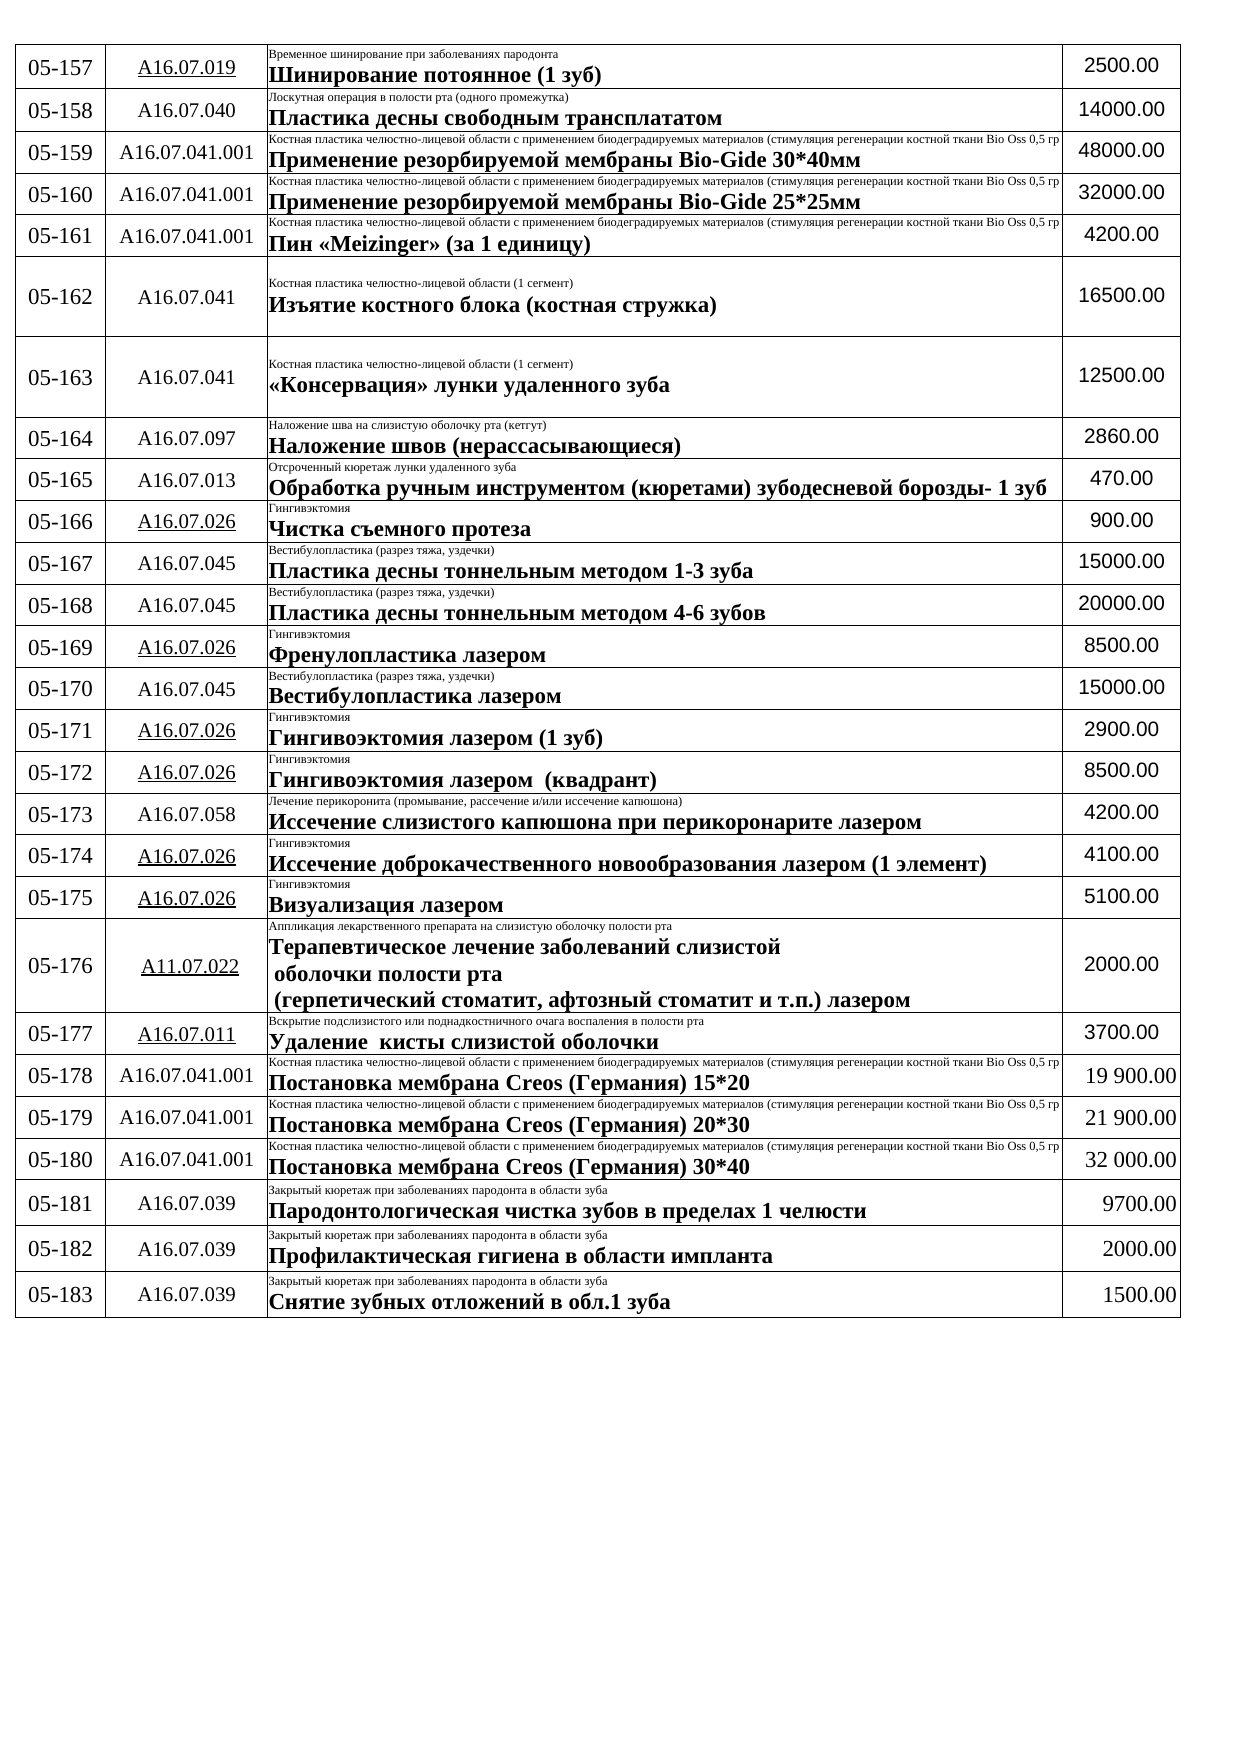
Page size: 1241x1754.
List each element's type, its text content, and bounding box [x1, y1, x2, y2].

table_cell A11.07.022 [106, 919, 267, 1012]
table_cell A16.07.039 [106, 1180, 267, 1225]
table_cell Закрытый кюретаж при заболеваниях пародонта в области зуба Снятие зубных отложений в обл.1 зуба [268, 1272, 1062, 1317]
table_cell 2900.00 [1063, 710, 1180, 751]
table_cell 19 900.00 [1063, 1055, 1180, 1096]
table_cell 15000.00 [1063, 543, 1180, 584]
table_cell 05-167 [16, 543, 105, 584]
table_cell Костная пластика челюстно-лицевой области с применением биодеградируемых материалов (стимуляция регенерации костной ткани Bio Oss 0,5 гр Применение резорбируемой мембраны Bio-Gide 25*25мм [268, 174, 1062, 214]
table_cell А16.07.045 [106, 543, 267, 584]
table_cell А16.07.041 [106, 257, 267, 336]
table_cell 05-175 [16, 877, 105, 918]
table_cell Вестибулопластика (разрез тяжа, уздечки) Пластика десны тоннельным методом 1-3 зуба [268, 543, 1062, 584]
table_cell Вестибулопластика (разрез тяжа, уздечки) Пластика десны тоннельным методом 4-6 зубов [268, 585, 1062, 625]
table_cell 05-159 [16, 132, 105, 172]
table_cell 21 900.00 [1063, 1097, 1180, 1138]
table_cell 05-158 [16, 89, 105, 131]
table_cell А16.07.041.001 [106, 215, 267, 256]
table_cell 2000.00 [1063, 1226, 1180, 1271]
table_cell Костная пластика челюстно-лицевой области с применением биодеградируемых материалов (стимуляция регенерации костной ткани Bio Oss 0,5 гр Применение резорбируемой мембраны Bio-Gide 30*40мм [268, 132, 1062, 172]
table_cell A16.07.026 [106, 501, 267, 542]
table_cell А16.07.041.001 [106, 1055, 267, 1096]
table_cell А16.07.041.001 [106, 174, 267, 214]
table_cell 20000.00 [1063, 585, 1180, 625]
table_cell Наложение шва на слизистую оболочку рта (кетгут) Наложение швов (нерассасывающиеся) [268, 418, 1062, 458]
table_cell 05-177 [16, 1013, 105, 1054]
table_cell А16.07.041 [106, 337, 267, 417]
table_cell 05-172 [16, 752, 105, 792]
table_cell 05-161 [16, 215, 105, 256]
table_cell 05-164 [16, 418, 105, 458]
table_cell 05-166 [16, 501, 105, 542]
table_cell Гингивэктомия Гингивоэктомия лазером (1 зуб) [268, 710, 1062, 751]
table_cell 2000.00 [1063, 919, 1180, 1012]
table_cell Костная пластика челюстно-лицевой области с применением биодеградируемых материалов (стимуляция регенерации костной ткани Bio Oss 0,5 гр Постановка мембрана Creos (Германия) 30*40 [268, 1139, 1062, 1179]
table_cell 8500.00 [1063, 752, 1180, 792]
table_cell Закрытый кюретаж при заболеваниях пародонта в области зуба Профилактическая гигиена в области импланта [268, 1226, 1062, 1271]
table_cell 9700.00 [1063, 1180, 1180, 1225]
table_cell 05-174 [16, 835, 105, 876]
table_cell A16.07.019 [106, 45, 267, 87]
table_cell А16.07.013 [106, 459, 267, 500]
table_cell Лечение перикоронита (промывание, рассечение и/или иссечение капюшона) Иссечение слизистого капюшона при перикоронарите лазером [268, 794, 1062, 834]
table_cell 05-163 [16, 337, 105, 417]
table_cell А16.07.041.001 [106, 1139, 267, 1179]
table_cell A16.07.026 [106, 710, 267, 751]
table_cell 05-178 [16, 1055, 105, 1096]
table_cell 16500.00 [1063, 257, 1180, 336]
table_cell 32 000.00 [1063, 1139, 1180, 1179]
table_cell 05-157 [16, 45, 105, 87]
table_cell 05-173 [16, 794, 105, 834]
table_cell 05-179 [16, 1097, 105, 1138]
table_cell Гингивэктомия Чистка съемного протеза [268, 501, 1062, 542]
table_cell 05-176 [16, 919, 105, 1012]
table_cell 05-182 [16, 1226, 105, 1271]
table_cell А16.07.045 [106, 668, 267, 709]
table_cell 4200.00 [1063, 794, 1180, 834]
table_cell A16.07.011 [106, 1013, 267, 1054]
table_cell Гингивэктомия Иссечение доброкачественного новообразования лазером (1 элемент) [268, 835, 1062, 876]
table_cell 2500.00 [1063, 45, 1180, 87]
table_cell 05-165 [16, 459, 105, 500]
table_cell 05-183 [16, 1272, 105, 1317]
table_cell A16.07.026 [106, 752, 267, 792]
table_cell A16.07.039 [106, 1226, 267, 1271]
table_cell 05-170 [16, 668, 105, 709]
table_cell Вскрытие подслизистого или поднадкостничного очага воспаления в полости рта Удаление кисты слизистой оболочки [268, 1013, 1062, 1054]
table_cell Лоскутная операция в полости рта (одного промежутка) Пластика десны свободным трансплататом [268, 89, 1062, 131]
table_cell А16.07.040 [106, 89, 267, 131]
table_cell 4100.00 [1063, 835, 1180, 876]
table_cell 900.00 [1063, 501, 1180, 542]
table_cell 4200.00 [1063, 215, 1180, 256]
table_cell 05-162 [16, 257, 105, 336]
table_cell Костная пластика челюстно-лицевой области (1 сегмент) «Консервация» лунки удаленного зуба [268, 337, 1062, 417]
table_cell A16.07.039 [106, 1272, 267, 1317]
table_cell 14000.00 [1063, 89, 1180, 131]
table_cell 48000.00 [1063, 132, 1180, 172]
table_cell Отсроченный кюретаж лунки удаленного зуба Обработка ручным инструментом (кюретами) зубодесневой борозды- 1 зуб [268, 459, 1062, 500]
table_cell 3700.00 [1063, 1013, 1180, 1054]
table_cell А16.07.058 [106, 794, 267, 834]
table_cell Временное шинирование при заболеваниях пародонта Шинирование потоянное (1 зуб) [268, 45, 1062, 87]
table_cell А16.07.041.001 [106, 1097, 267, 1138]
table_cell 1500.00 [1063, 1272, 1180, 1317]
table_cell 05-168 [16, 585, 105, 625]
table_cell 470.00 [1063, 459, 1180, 500]
table_cell Гингивэктомия Френулопластика лазером [268, 626, 1062, 667]
table_cell 05-180 [16, 1139, 105, 1179]
table_cell 05-160 [16, 174, 105, 214]
table_cell 8500.00 [1063, 626, 1180, 667]
table_cell 5100.00 [1063, 877, 1180, 918]
table_cell A16.07.026 [106, 835, 267, 876]
table_cell Закрытый кюретаж при заболеваниях пародонта в области зуба Пародонтологическая чистка зубов в пределах 1 челюсти [268, 1180, 1062, 1225]
table_cell 2860.00 [1063, 418, 1180, 458]
table_cell Костная пластика челюстно-лицевой области (1 сегмент) Изъятие костного блока (костная стружка) [268, 257, 1062, 336]
table_cell А16.07.041.001 [106, 132, 267, 172]
table_cell А16.07.045 [106, 585, 267, 625]
table_cell 05-171 [16, 710, 105, 751]
table_cell Гингивэктомия Визуализация лазером [268, 877, 1062, 918]
table_cell A16.07.026 [106, 626, 267, 667]
table_cell A16.07.026 [106, 877, 267, 918]
table_cell Вестибулопластика (разрез тяжа, уздечки) Вестибулопластика лазером [268, 668, 1062, 709]
table_cell Костная пластика челюстно-лицевой области с применением биодеградируемых материалов (стимуляция регенерации костной ткани Bio Oss 0,5 гр Постановка мембрана Creos (Германия) 15*20 [268, 1055, 1062, 1096]
table_cell Костная пластика челюстно-лицевой области с применением биодеградируемых материалов (стимуляция регенерации костной ткани Bio Oss 0,5 гр Пин «Meizinger» (за 1 единицу) [268, 215, 1062, 256]
table_cell Костная пластика челюстно-лицевой области с применением биодеградируемых материалов (стимуляция регенерации костной ткани Bio Oss 0,5 гр Постановка мембрана Creos (Германия) 20*30 [268, 1097, 1062, 1138]
table_cell А16.07.097 [106, 418, 267, 458]
table_cell Гингивэктомия Гингивоэктомия лазером (квадрант) [268, 752, 1062, 792]
table_cell Аппликация лекарственного препарата на слизистую оболочку полости рта Терапевтическое лечение заболеваний слизистой оболочки полости рта (герпетический стоматит, афтозный стоматит и т.п.) лазером [268, 919, 1062, 1012]
table_cell 12500.00 [1063, 337, 1180, 417]
table_cell 05-181 [16, 1180, 105, 1225]
table_cell 15000.00 [1063, 668, 1180, 709]
table_cell 32000.00 [1063, 174, 1180, 214]
table_cell 05-169 [16, 626, 105, 667]
